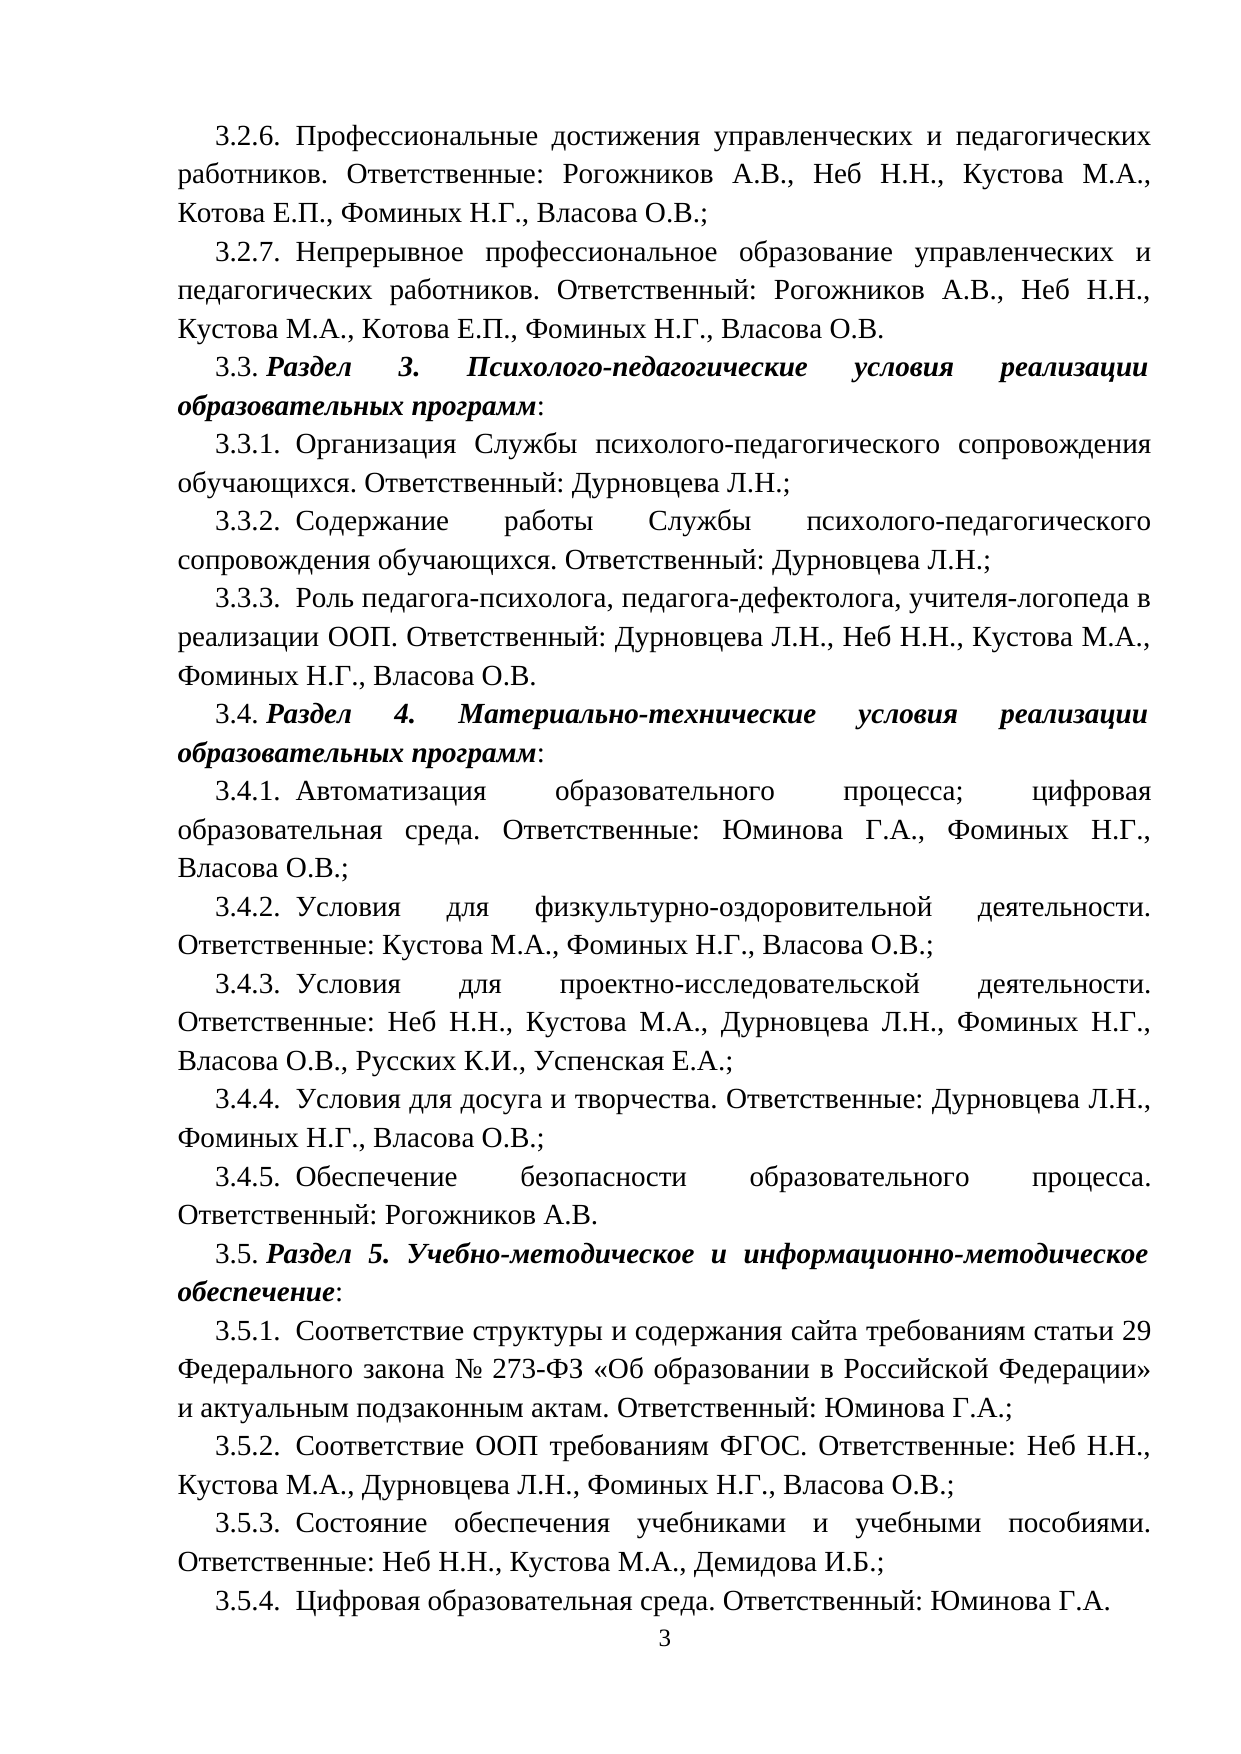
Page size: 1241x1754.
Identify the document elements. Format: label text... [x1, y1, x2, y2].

list Автоматизация образовательного процесса; цифровая образовательная среда. Ответственные: Юминова Г.А., Фоминых Н.Г., Власова О.В.; [177, 773, 1152, 884]
list Состояние обеспечения учебниками и учебными пособиями. Ответственные: Неб Н.Н., Кустова М.А., Демидова И.Б.; [177, 1506, 1152, 1578]
list Условия для проектно-исследовательской деятельности. Ответственные: Неб Н.Н., Кустова М.А., Дурновцева Л.Н., Фоминых Н.Г., Власова О.В., Русских К.И., Успенская Е.А.; [177, 966, 1152, 1077]
list Раздел 3. Психолого-педагогические условия реализации образовательных программ: [177, 349, 1152, 421]
list Раздел 4. Материально-технические условия реализации образовательных программ: [177, 696, 1152, 768]
list Содержание работы Службы психолого-педагогического сопровождения обучающихся. Ответственный: Дурновцева Л.Н.; [177, 503, 1152, 576]
list Непрерывное профессиональное образование управленческих и педагогических работников. Ответственный: Рогожников А.В., Неб Н.Н., Кустова М.А., Котова Е.П., Фоминых Н.Г., Власова О.В. [177, 234, 1152, 344]
list Условия для досуга и творчества. Ответственные: Дурновцева Л.Н., Фоминых Н.Г., Власова О.В.; [177, 1082, 1152, 1154]
list Соответствие структуры и содержания сайта требованиям статьи 29 Федерального закона № 273-ФЗ «Об образовании в Российской Федерации» и актуальным подзаконным актам. Ответственный: Юминова Г.А.; [177, 1313, 1152, 1423]
list Обеспечение безопасности образовательного процесса. Ответственный: Рогожников А.В. [177, 1159, 1152, 1231]
list Раздел 5. Учебно-методическое и информационно-методическое обеспечение: [177, 1236, 1152, 1308]
list Профессиональные достижения управленческих и педагогических работников. Ответственные: Рогожников А.В., Неб Н.Н., Кустова М.А., Котова Е.П., Фоминых Н.Г., Власова О.В.; [177, 118, 1152, 229]
list Роль педагога-психолога, педагога-дефектолога, учителя-логопеда в реализации ООП. Ответственный: Дурновцева Л.Н., Неб Н.Н., Кустова М.А., Фоминых Н.Г., Власова О.В. [177, 581, 1152, 691]
list Организация Службы психолого-педагогического сопровождения обучающихся. Ответственный: Дурновцева Л.Н.; [177, 426, 1152, 498]
list Соответствие ООП требованиям ФГОС. Ответственные: Неб Н.Н., Кустова М.А., Дурновцева Л.Н., Фоминых Н.Г., Власова О.В.; [177, 1428, 1152, 1501]
list Цифровая образовательная среда. Ответственный: Юминова Г.А. [177, 1583, 1152, 1616]
list Условия для физкультурно-оздоровительной деятельности. Ответственные: Кустова М.А., Фоминых Н.Г., Власова О.В.; [177, 889, 1152, 961]
